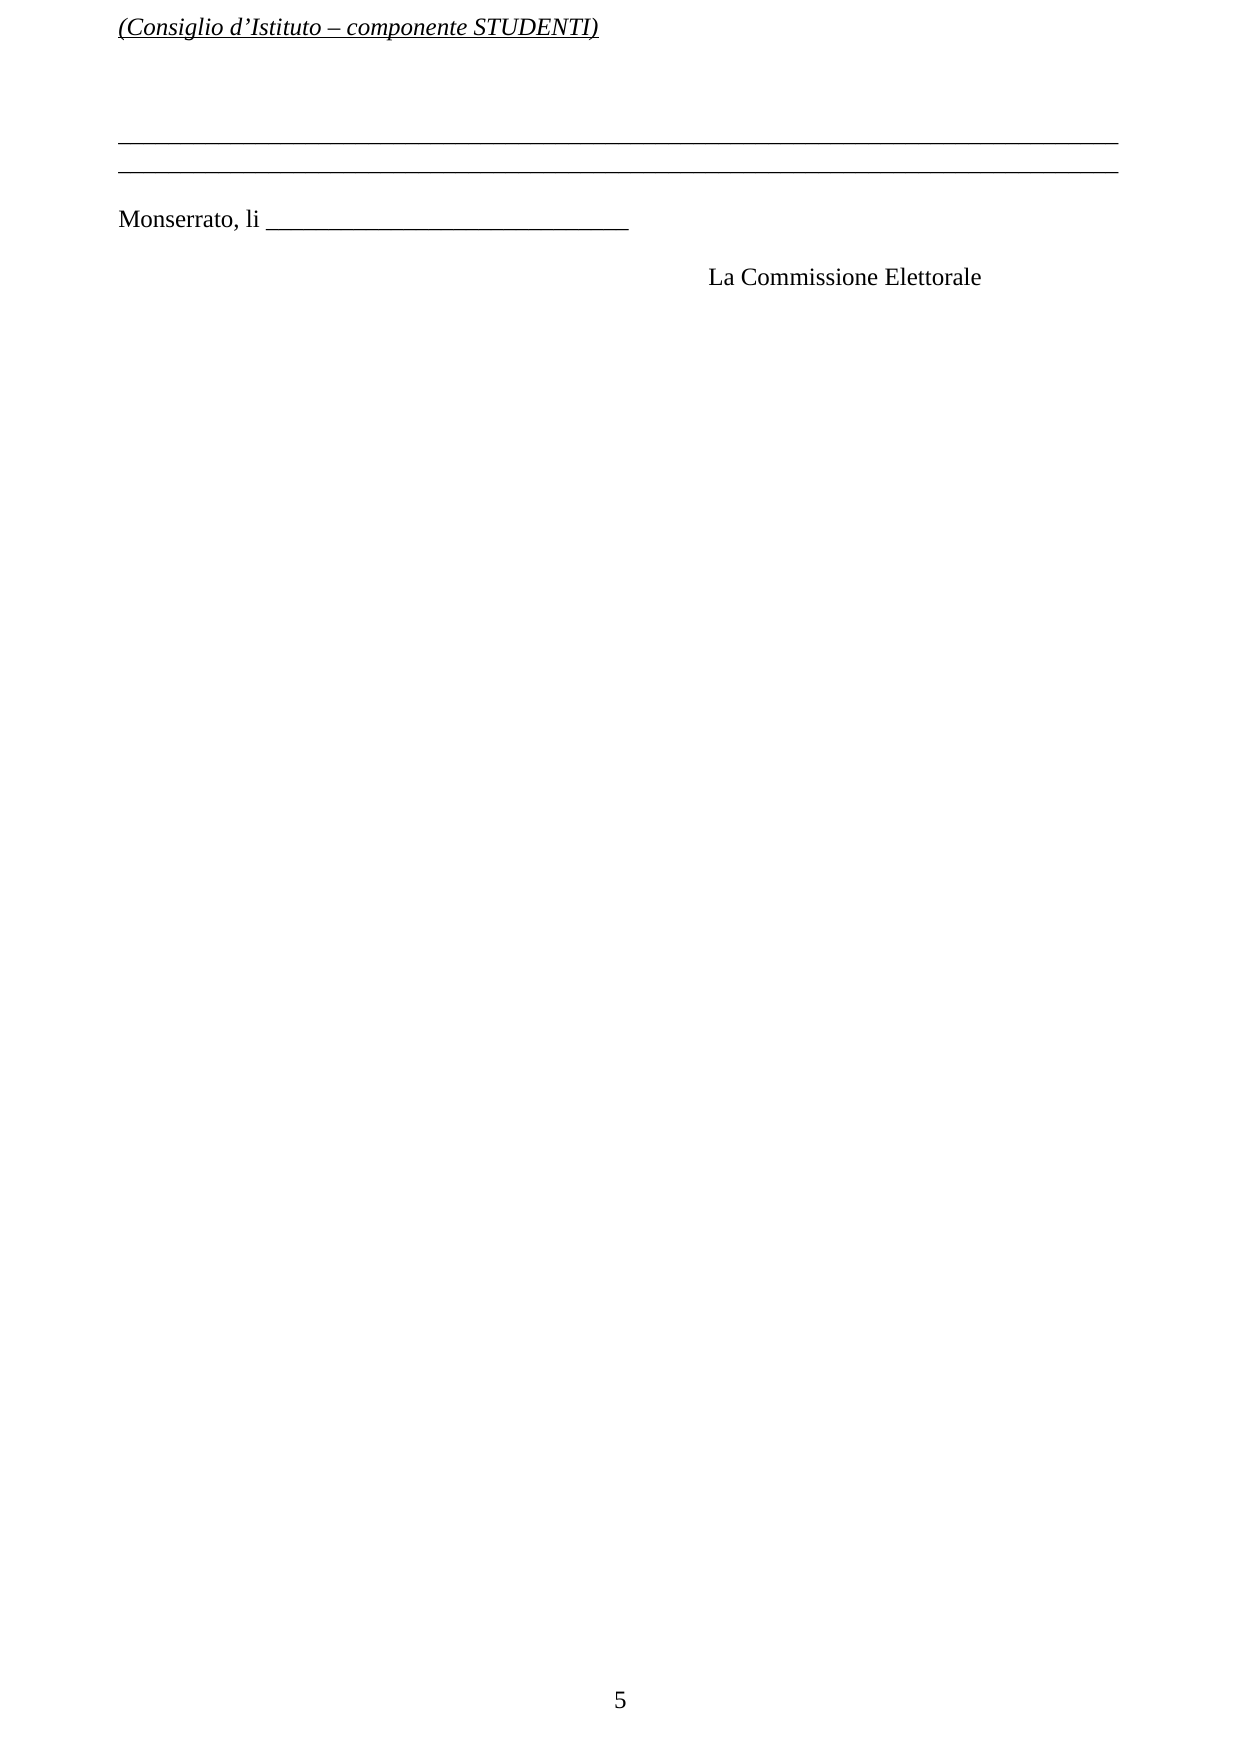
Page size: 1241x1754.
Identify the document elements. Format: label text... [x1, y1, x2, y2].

text La Commissione Elettorale [118, 262, 1122, 291]
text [118, 118, 1122, 176]
text Monserrato, li _____________________________ [118, 204, 1122, 233]
